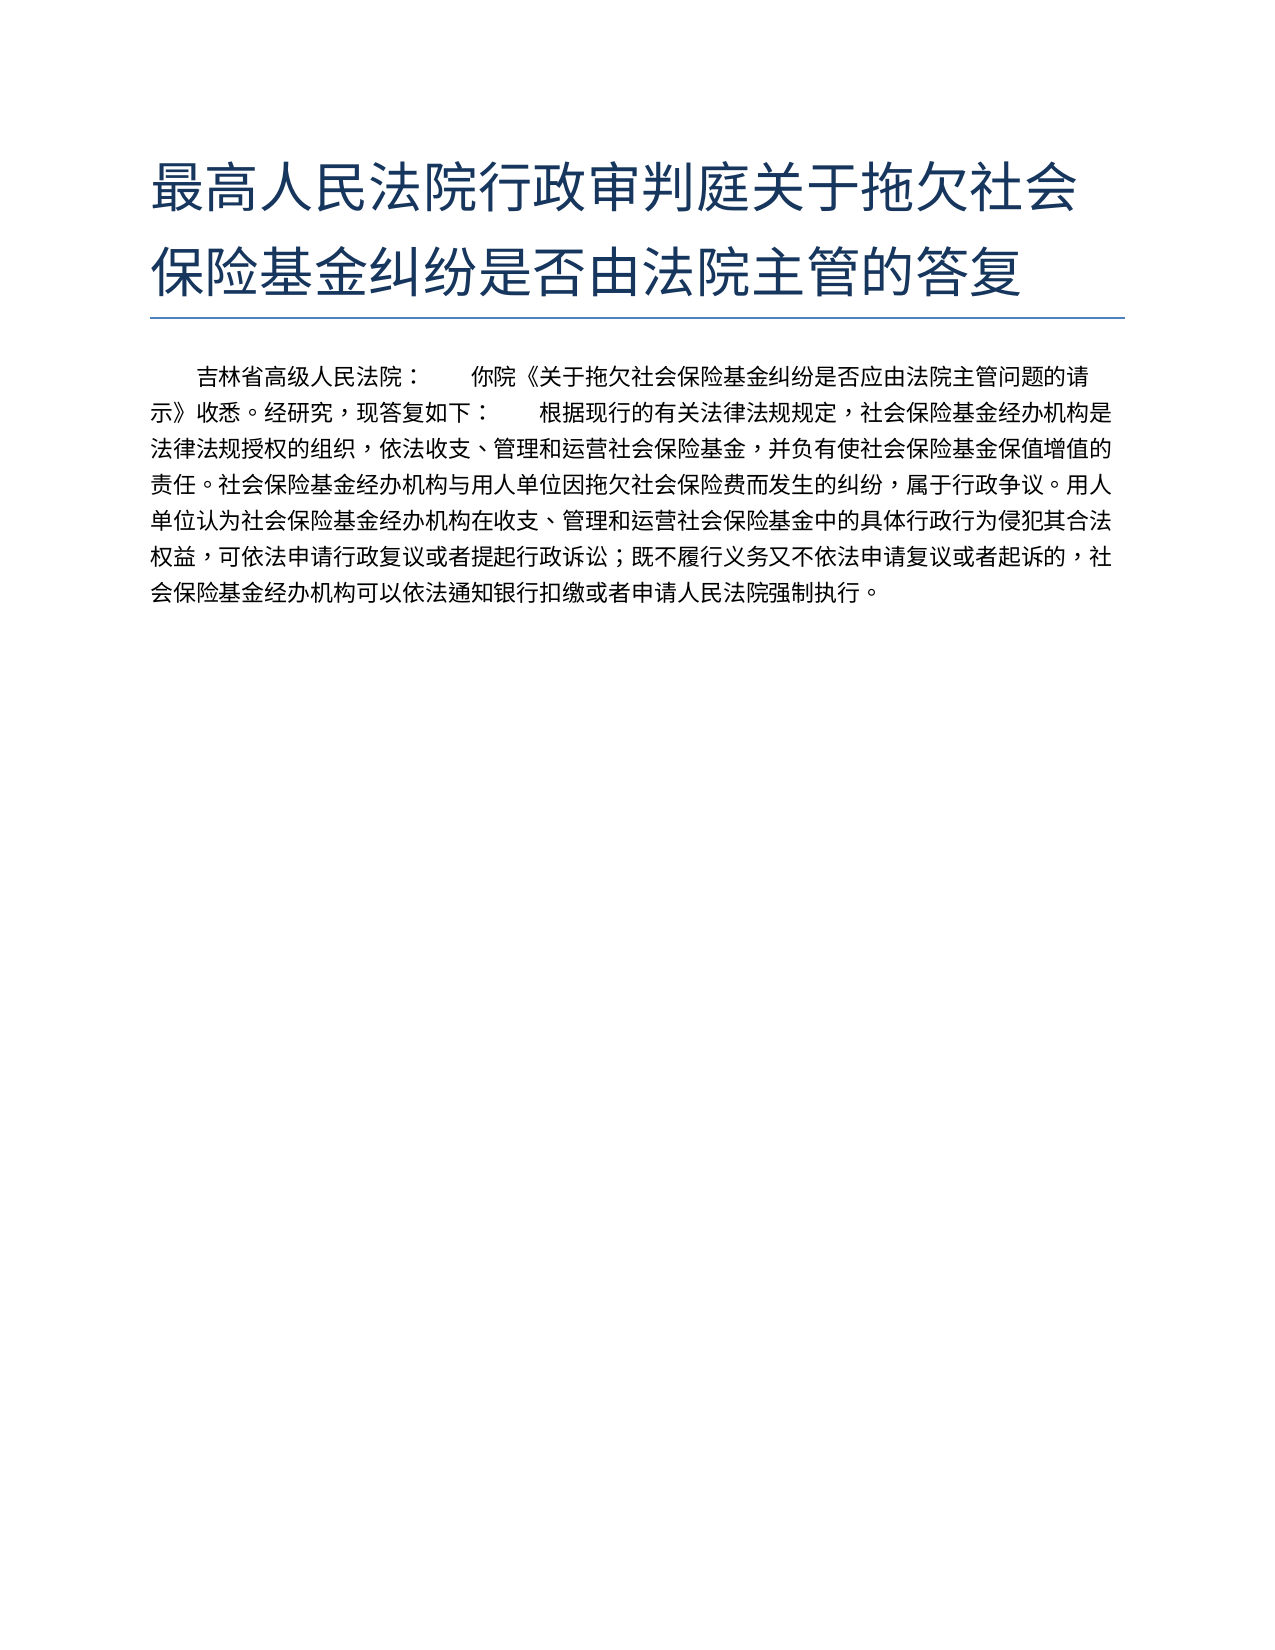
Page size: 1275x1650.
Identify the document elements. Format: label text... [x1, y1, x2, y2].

title 最高人民法院行政审判庭关于拖欠社会保险基金纠纷是否由法院主管的答复 [150, 150, 1125, 317]
text 吉林省高级人民法院： 你院《关于拖欠社会保险基金纠纷是否应由法院主管问题的请示》收悉。经研究，现答复如下： 根据现行的有关法律法规规定，社会保险基金经办机构是法律法规授权的组织，依法收支、管理和运营社会保险基金，并负有使社会保险基金保值增值的责任。社会保险基金经办机构与用人单位因拖欠社会保险费而发生的纠纷，属于行政争议。用人单位认为社会保险基金经办机构在收支、管理和运营社会保险基金中的具体行政行为侵犯其合法权益，可依法申请行政复议或者提起行政诉讼；既不履行义务又不依法申请复议或者起诉的，社会保险基金经办机构可以依法通知银行扣缴或者申请人民法院强制执行。 [150, 361, 1125, 608]
